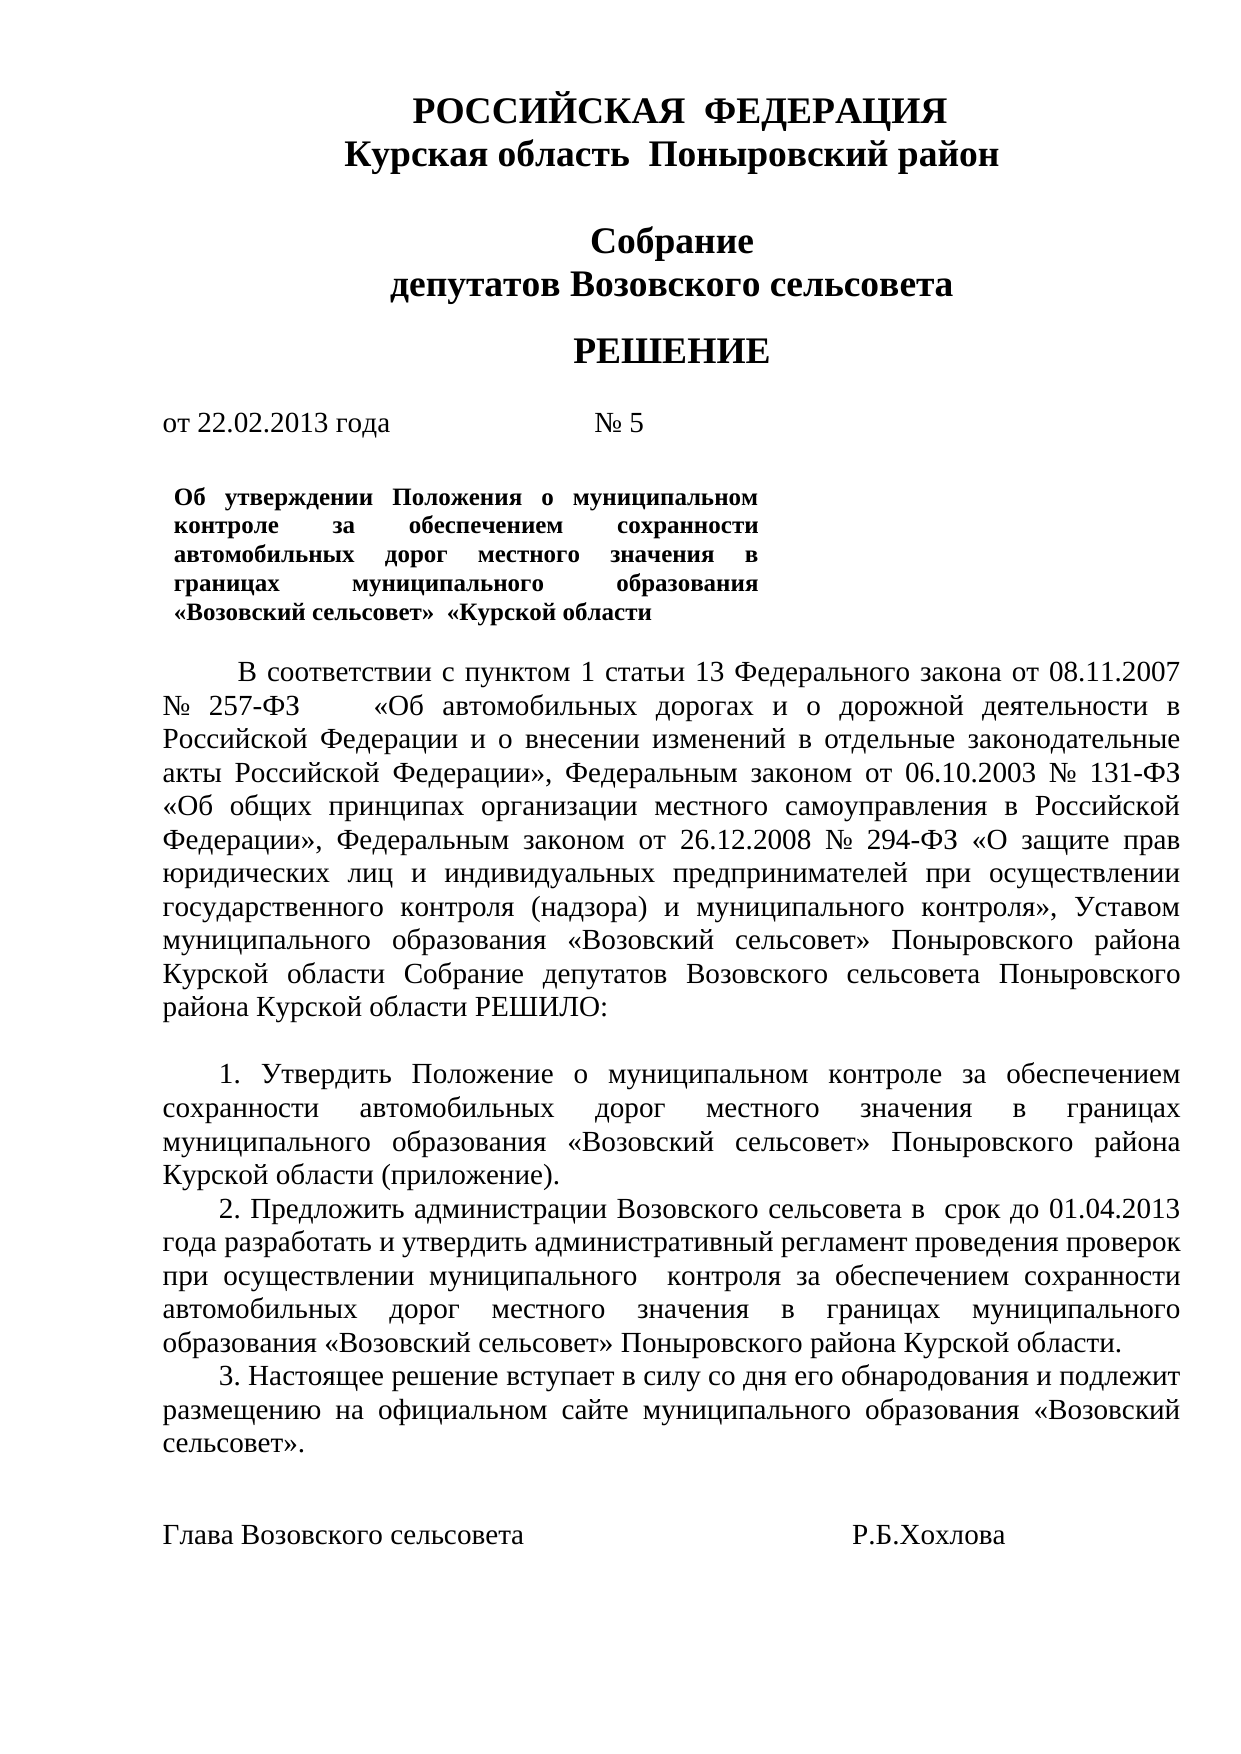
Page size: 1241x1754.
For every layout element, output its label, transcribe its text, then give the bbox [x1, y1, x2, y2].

text 3. Настоящее решение вступает в силу со дня его обнародования и подлежит размещению на официальном сайте муниципального образования «Возовский сельсовет». [162, 1358, 1181, 1459]
title РОССИЙСКАЯ ФЕДЕРАЦИЯ [162, 89, 1181, 132]
subtitle Собрание [162, 218, 1181, 261]
table_header Об утверждении Положения о муниципальном контроле за обеспечением сохранности автомобильных дорог местного значения в границах муниципального образования «Возовский сельсовет» «Курской области [163, 482, 770, 625]
text 1. Утвердить Положение о муниципальном контроле за обеспечением сохранности автомобильных дорог местного значения в границах муниципального образования «Возовский сельсовет» Поныровского района Курской области (приложение). [162, 1057, 1181, 1191]
text РЕШЕНИЕ [162, 328, 1181, 371]
text 2. Предложить администрации Возовского сельсовета в срок до 01.04.2013 года разработать и утвердить административный регламент проведения проверок при осуществлении муниципального контроля за обеспечением сохранности автомобильных дорог местного значения в границах муниципального образования «Возовский сельсовет» Поныровского района Курской области. [162, 1191, 1181, 1358]
subtitle от 22.02.2013 года № 5 [162, 405, 1181, 438]
subtitle депутатов Возовского сельсовета [162, 261, 1181, 304]
text Курская область Поныровский район [162, 132, 1181, 175]
text Глава Возовского сельсовета Р.Б.Хохлова [162, 1517, 1181, 1550]
text В соответствии с пунктом 1 статьи 13 Федерального закона от 08.11.2007 № 257-ФЗ «Об автомобильных дорогах и о дорожной деятельности в Российской Федерации и о внесении изменений в отдельные законодательные акты Российской Федерации», Федеральным законом от 06.10.2003 № 131-ФЗ «Об общих принципах организации местного самоуправления в Российской Федерации», Федеральным законом от 26.12.2008 № 294-ФЗ «О защите прав юридических лиц и индивидуальных предпринимателей при осуществлении государственного контроля (надзора) и муниципального контроля», Уставом муниципального образования «Возовский сельсовет» Поныровского района Курской области Собрание депутатов Возовского сельсовета Поныровского района Курской области РЕШИЛО: [162, 654, 1181, 1023]
